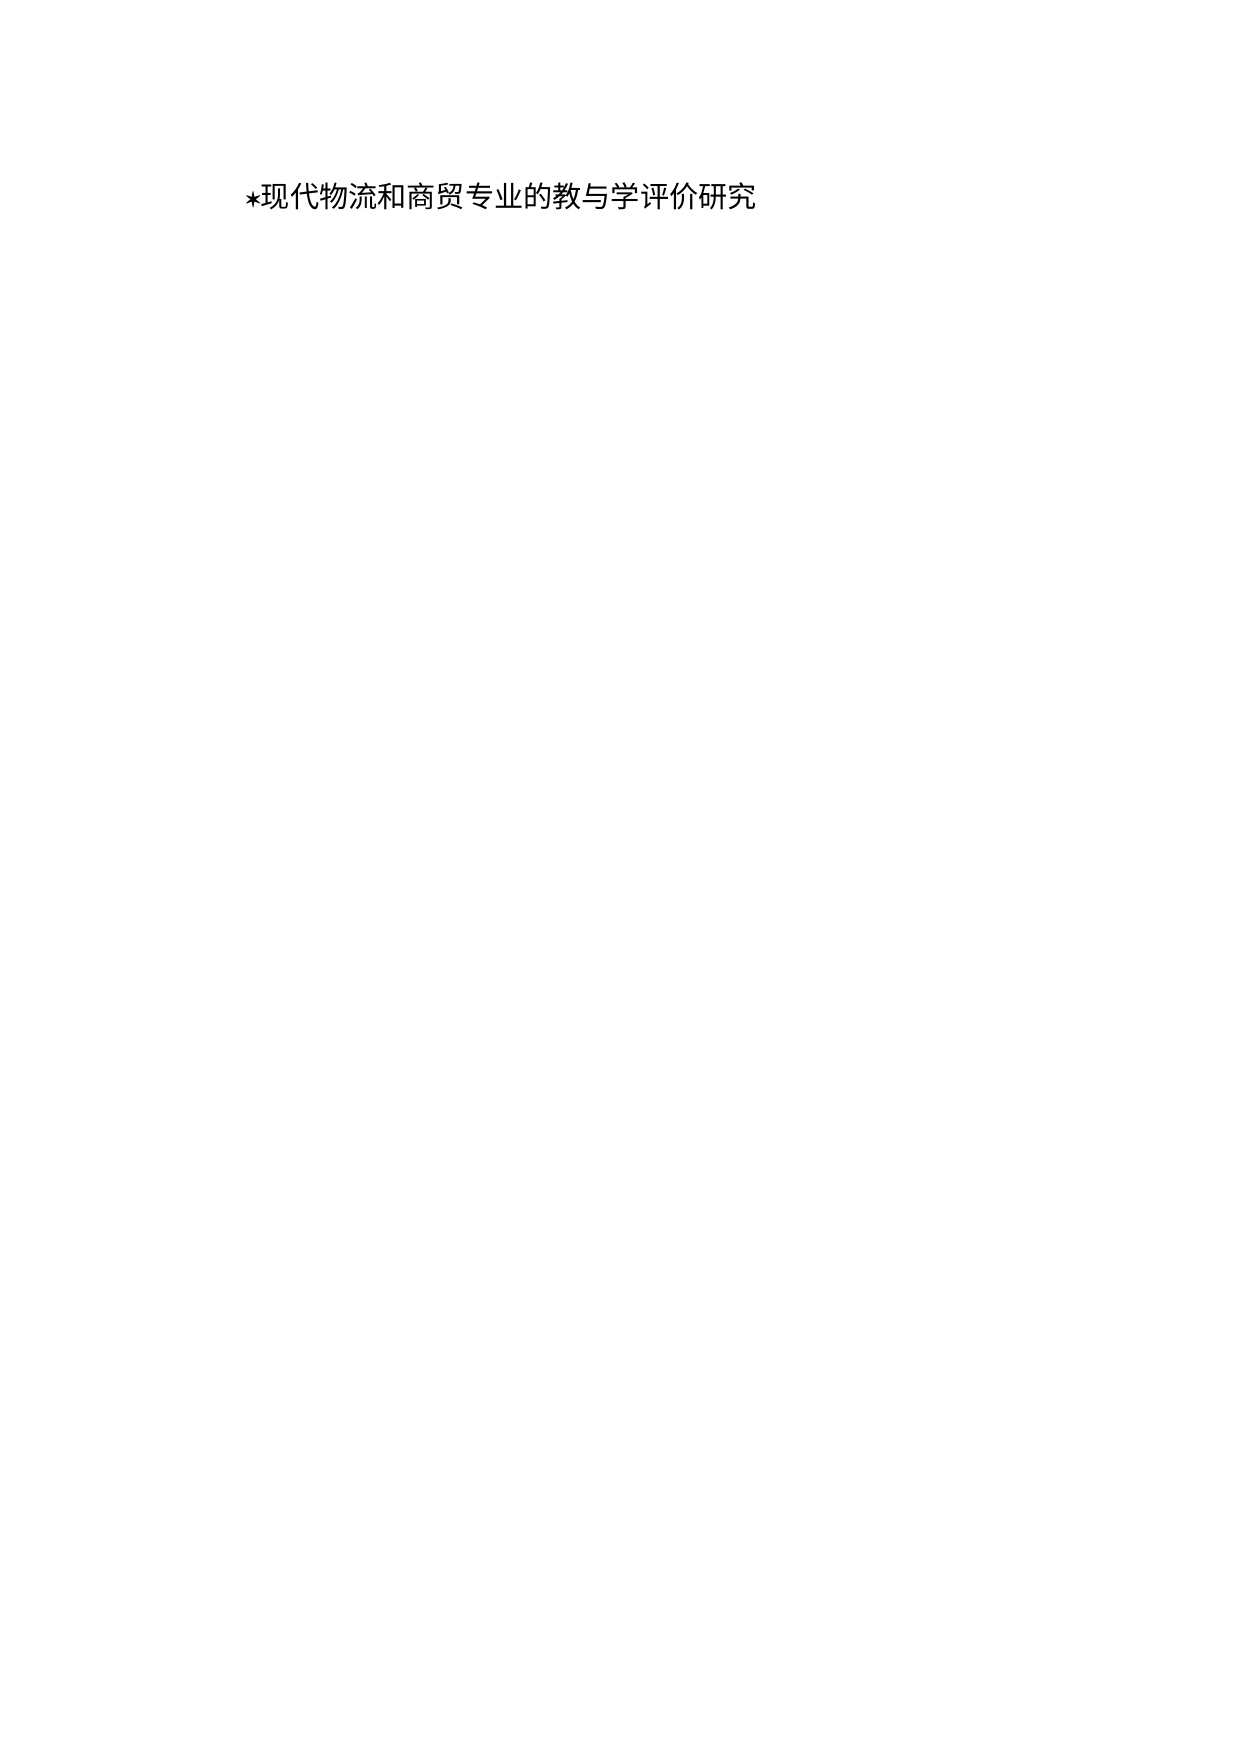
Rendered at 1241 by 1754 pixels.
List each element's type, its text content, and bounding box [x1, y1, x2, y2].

text 现代物流和商贸专业的教与学评价研究 [187, 162, 1053, 227]
